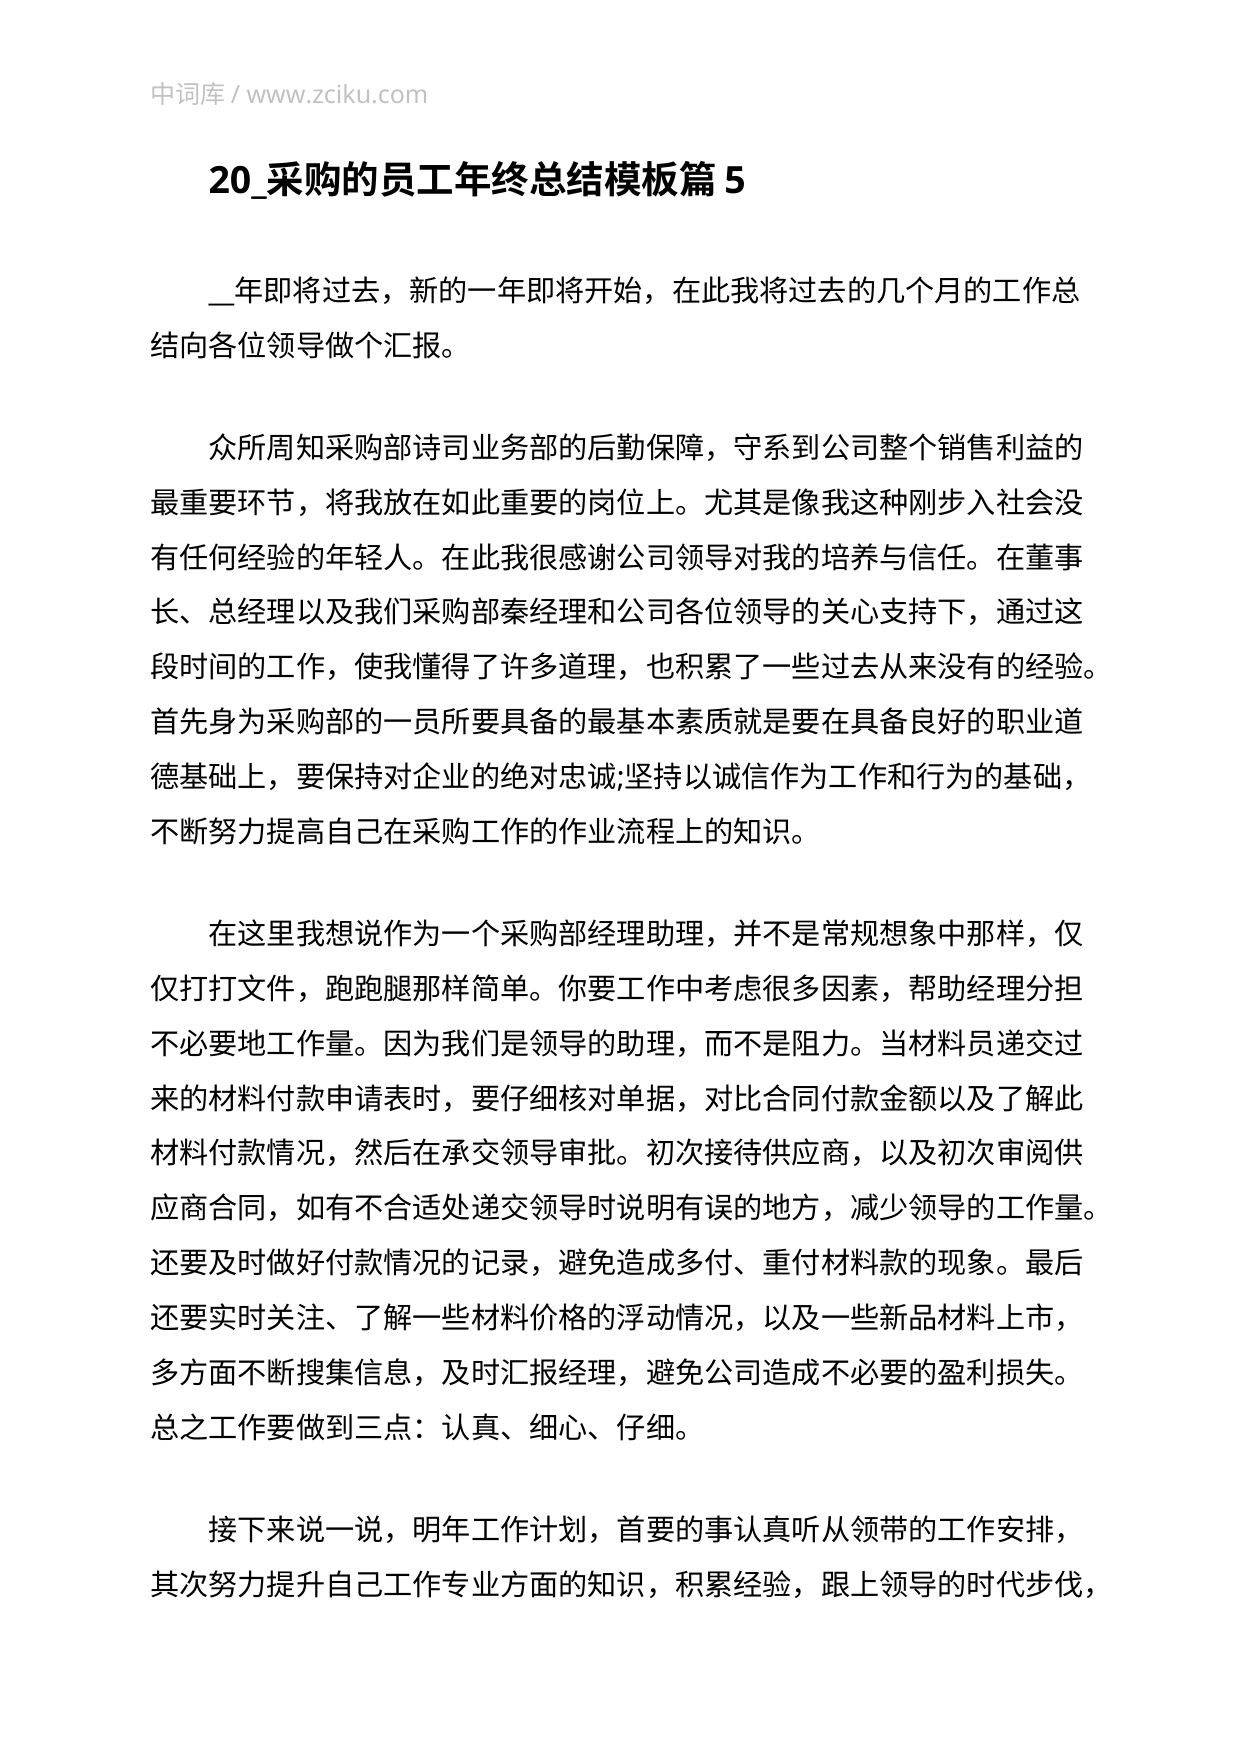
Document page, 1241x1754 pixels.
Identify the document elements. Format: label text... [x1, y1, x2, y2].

text __年即将过去，新的一年即将开始，在此我将过去的几个月的工作总结向各位领导做个汇报。 [150, 268, 1090, 365]
text 20_采购的员工年终总结模板篇5 [150, 150, 1090, 204]
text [150, 1506, 1090, 1603]
text 在这里我想说作为一个采购部经理助理，并不是常规想象中那样，仅仅打打文件，跑跑腿那样简单。你要工作中考虑很多因素，帮助经理分担不必要地工作量。因为我们是领导的助理，而不是阻力。当材料员递交过来的材料付款申请表时，要仔细核对单据，对比合同付款金额以及了解此材料付款情况，然后在承交领导审批。初次接待供应商，以及初次审阅供应商合同，如有不合适处递交领导时说明有误的地方，减少领导的工作量。还要及时做好付款情况的记录，避免造成多付、重付材料款的现象。最后还要实时关注、了解一些材料价格的浮动情况，以及一些新品材料上市，多方面不断搜集信息，及时汇报经理，避免公司造成不必要的盈利损失。总之工作要做到三点：认真、细心、仔细。 [150, 911, 1090, 1447]
text 众所周知采购部诗司业务部的后勤保障，守系到公司整个销售利益的最重要环节，将我放在如此重要的岗位上。尤其是像我这种刚步入社会没有任何经验的年轻人。在此我很感谢公司领导对我的培养与信任。在董事长、总经理以及我们采购部秦经理和公司各位领导的关心支持下，通过这段时间的工作，使我懂得了许多道理，也积累了一些过去从来没有的经验。首先身为采购部的一员所要具备的最基本素质就是要在具备良好的职业道德基础上，要保持对企业的绝对忠诚;坚持以诚信作为工作和行为的基础，不断努力提高自己在采购工作的作业流程上的知识。 [150, 424, 1090, 851]
